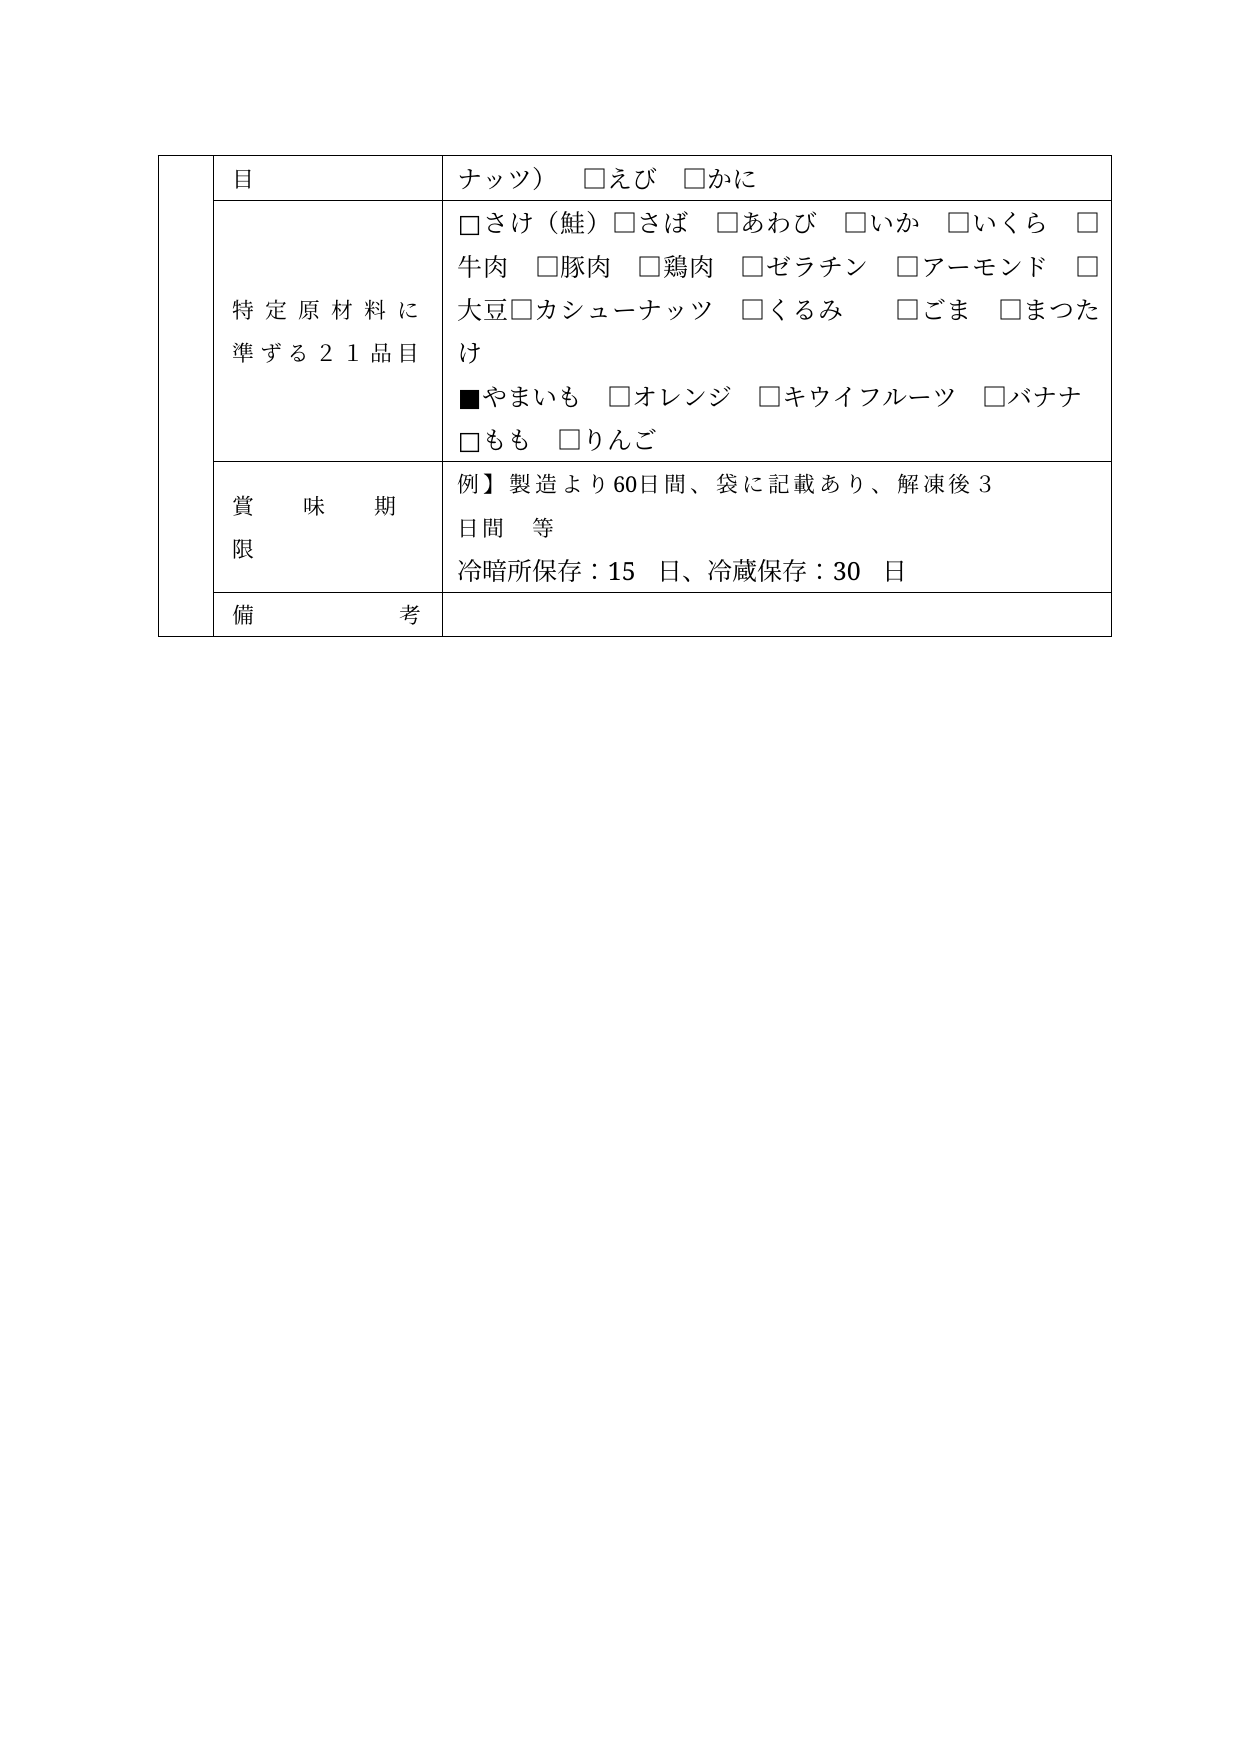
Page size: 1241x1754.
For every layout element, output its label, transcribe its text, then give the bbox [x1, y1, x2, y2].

table_cell 賞味期限 [214, 462, 442, 592]
table_cell 例】製造より60日間、袋に記載あり、解凍後３日間 等 冷暗所保存：15日、冷蔵保存：30日 [443, 462, 1111, 592]
table_cell □さけ（鮭）□さば □あわび □いか □いくら □牛肉 □豚肉 □鶏肉 □ゼラチン □アーモンド □大豆□カシューナッツ □くるみ □ごま □まつたけ ■やまいも □オレンジ □キウイフルーツ □バナナ □もも □りんご [443, 201, 1111, 461]
table_cell [443, 593, 1111, 636]
table_cell 特定原材料７品目 [214, 156, 442, 199]
table_cell 備考 [214, 593, 442, 636]
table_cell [443, 156, 1111, 199]
table_cell 特定原材料に 準ずる２１品目 [214, 201, 442, 461]
